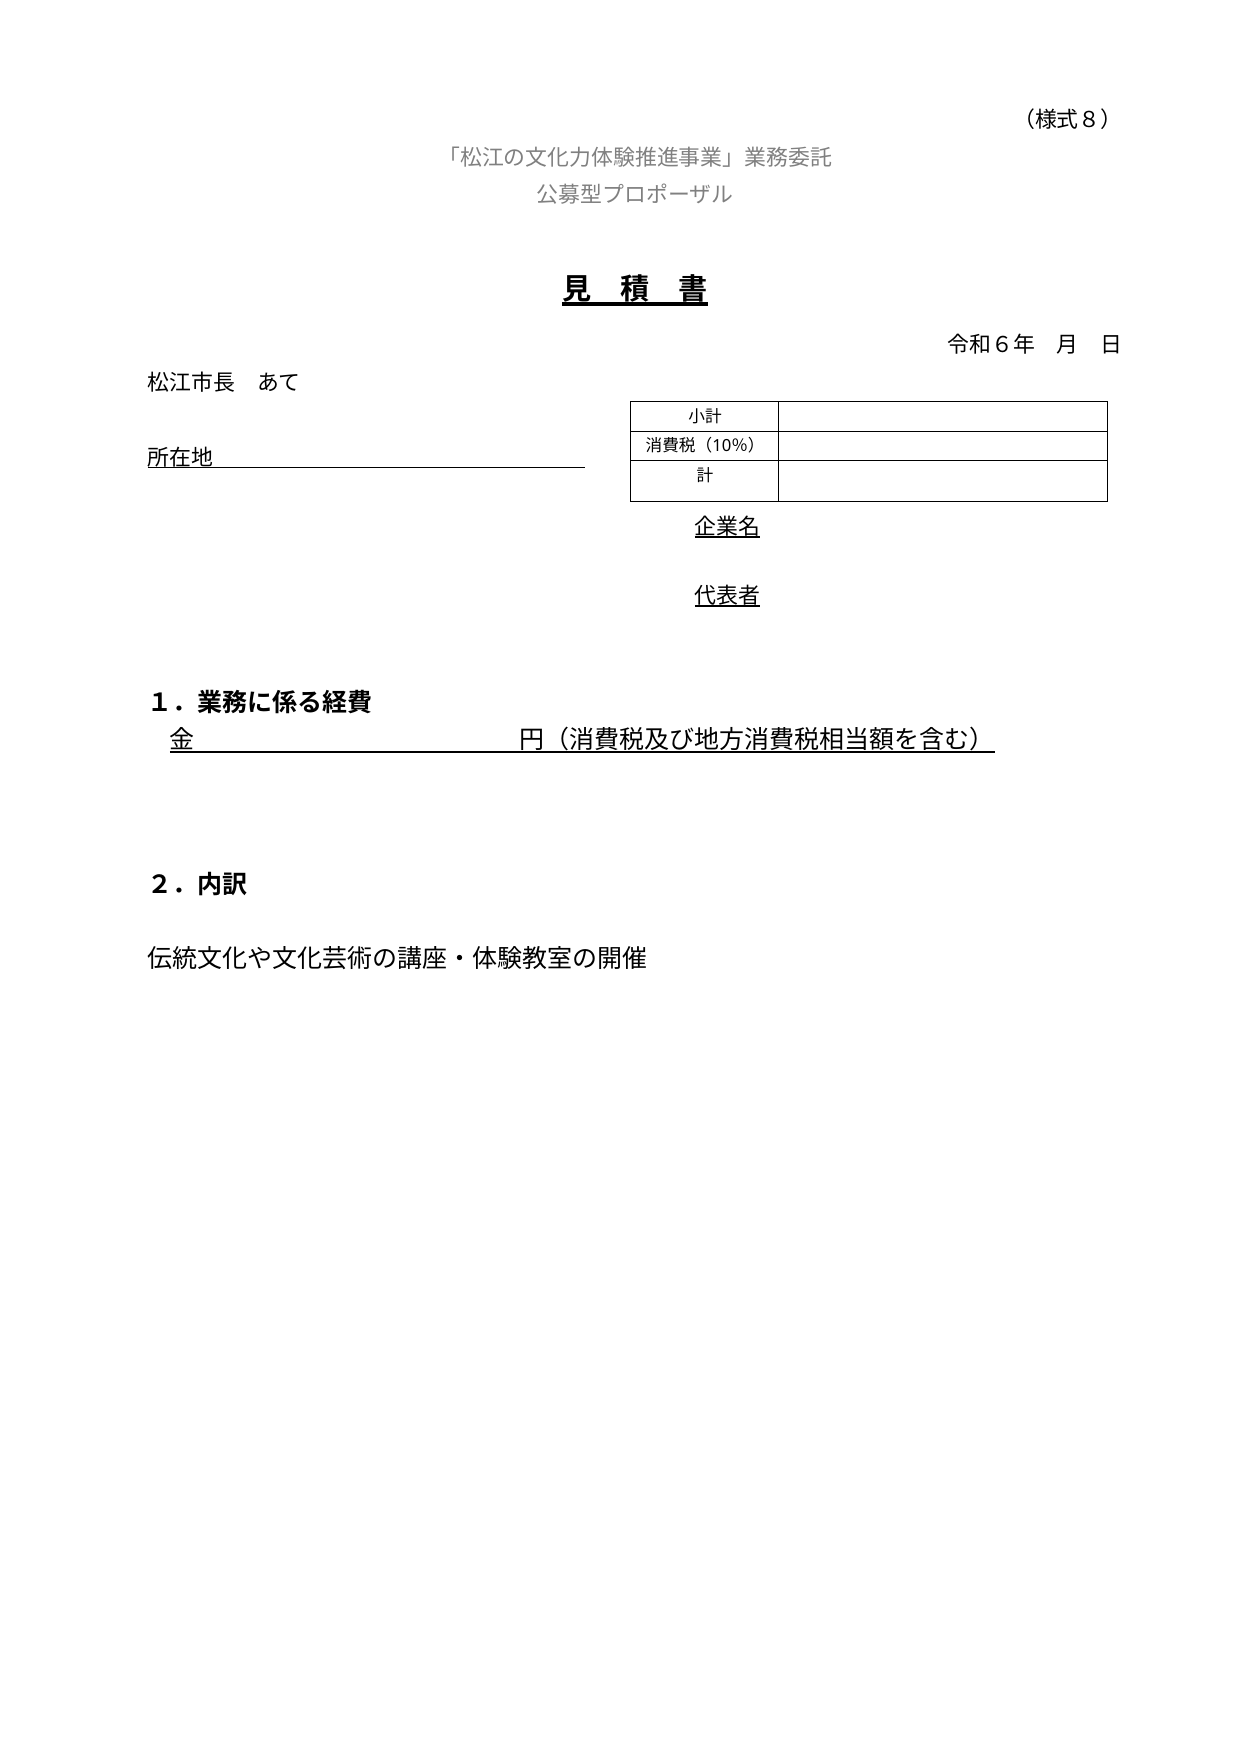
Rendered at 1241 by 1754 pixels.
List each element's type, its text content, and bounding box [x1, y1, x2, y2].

text 「松江の文化力体験推進事業」業務委託 [148, 137, 1122, 174]
text ２．内訳 [148, 864, 1122, 902]
text １．業務に係る経費 [148, 682, 1122, 719]
text （様式８） [148, 99, 1122, 137]
text 公募型プロポーザル [148, 174, 1122, 212]
text 見 積 書 [148, 249, 1122, 324]
text 企業名 [148, 506, 1122, 543]
text 令和６年 月 日 [148, 324, 1122, 362]
text 金 円（消費税及び地方消費税相当額を含む） [169, 719, 1122, 757]
text 松江市長 あて [148, 362, 1122, 399]
text 代表者 [148, 575, 1122, 612]
text 所在地 [148, 399, 1122, 474]
